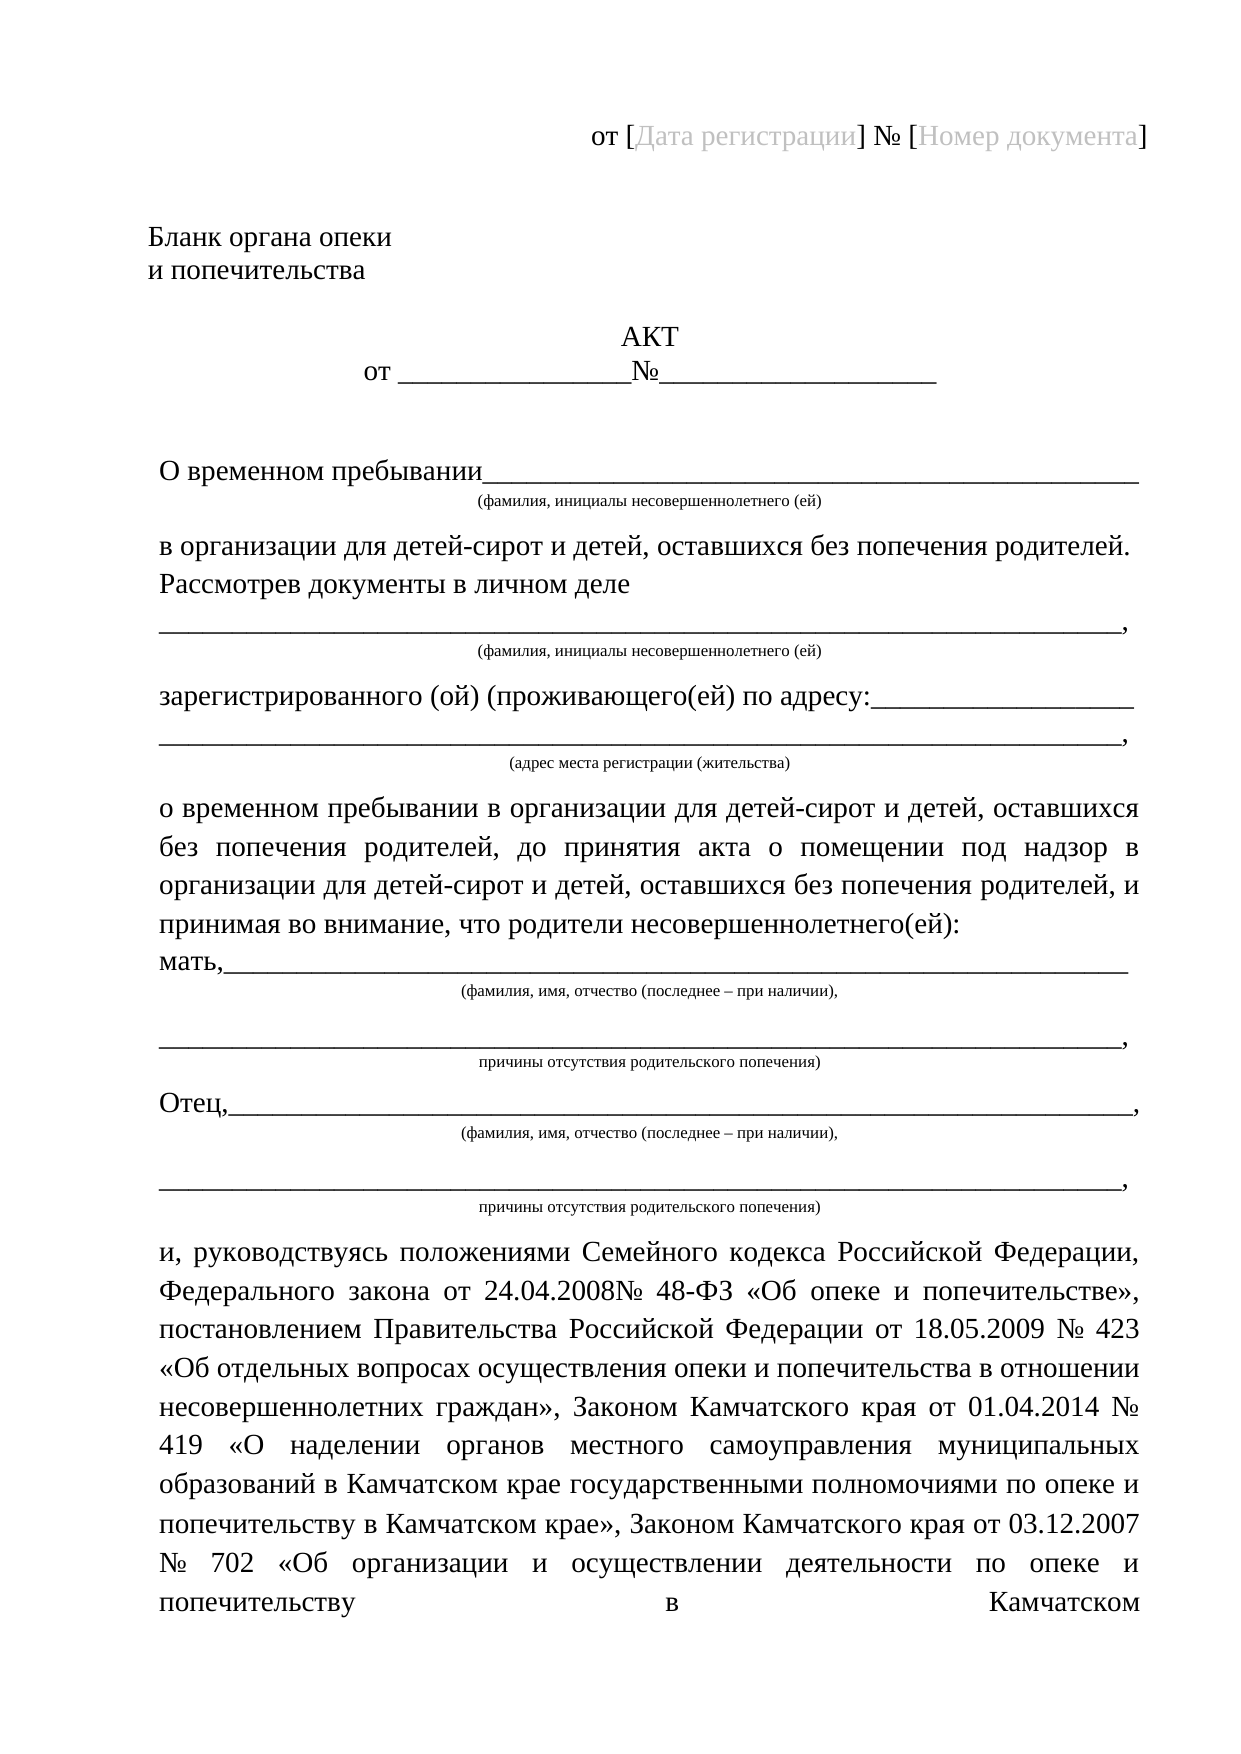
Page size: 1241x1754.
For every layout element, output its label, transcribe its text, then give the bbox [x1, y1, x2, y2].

table_cell причины отсутствия родительского попечения) [148, 1051, 1152, 1085]
table_cell мать,______________________________________________________________ [148, 943, 1152, 981]
text АКТ [148, 319, 1152, 353]
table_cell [148, 1235, 1152, 1617]
table_cell __________________________________________________________________, [148, 1018, 1152, 1051]
table_cell о временном пребывании в организации для детей-сирот и детей, оставшихся без попечения родителей, до принятия акта о помещении под надзор в организации для детей-сирот и детей, оставшихся без попечения родителей, и принимая во внимание, что родители несовершеннолетнего(ей): [148, 790, 1152, 943]
table_cell __________________________________________________________________, [148, 1160, 1152, 1197]
table_cell Рассмотрев документы в личном деле [148, 566, 1152, 603]
text и попечительства [148, 252, 1152, 286]
text от ________________№___________________ [148, 353, 1152, 386]
table_cell (адрес места регистрации (жительства) [148, 753, 1152, 790]
text от [Дата регистрации] № [Номер документа] [591, 118, 1152, 152]
table_cell __________________________________________________________________, [148, 603, 1152, 641]
table_cell (фамилия, имя, отчество (последнее – при наличии), [148, 1123, 1152, 1160]
table_cell зарегистрированного (ой) (проживающего(ей) по адресу:__________________ [148, 678, 1152, 715]
table_cell (фамилия, инициалы несовершеннолетнего (ей) [148, 491, 1152, 528]
text Бланк органа опеки [148, 219, 1152, 252]
table_cell __________________________________________________________________, [148, 715, 1152, 753]
table_cell (фамилия, имя, отчество (последнее – при наличии), [148, 981, 1152, 1018]
table_cell (фамилия, инициалы несовершеннолетнего (ей) [148, 641, 1152, 678]
table_cell в организации для детей-сирот и детей, оставшихся без попечения родителей. [148, 528, 1152, 566]
table_cell причины отсутствия родительского попечения) [148, 1197, 1152, 1234]
table_header О временном пребывании_____________________________________________ [148, 454, 1152, 491]
table_cell Отец,______________________________________________________________, [148, 1085, 1152, 1122]
